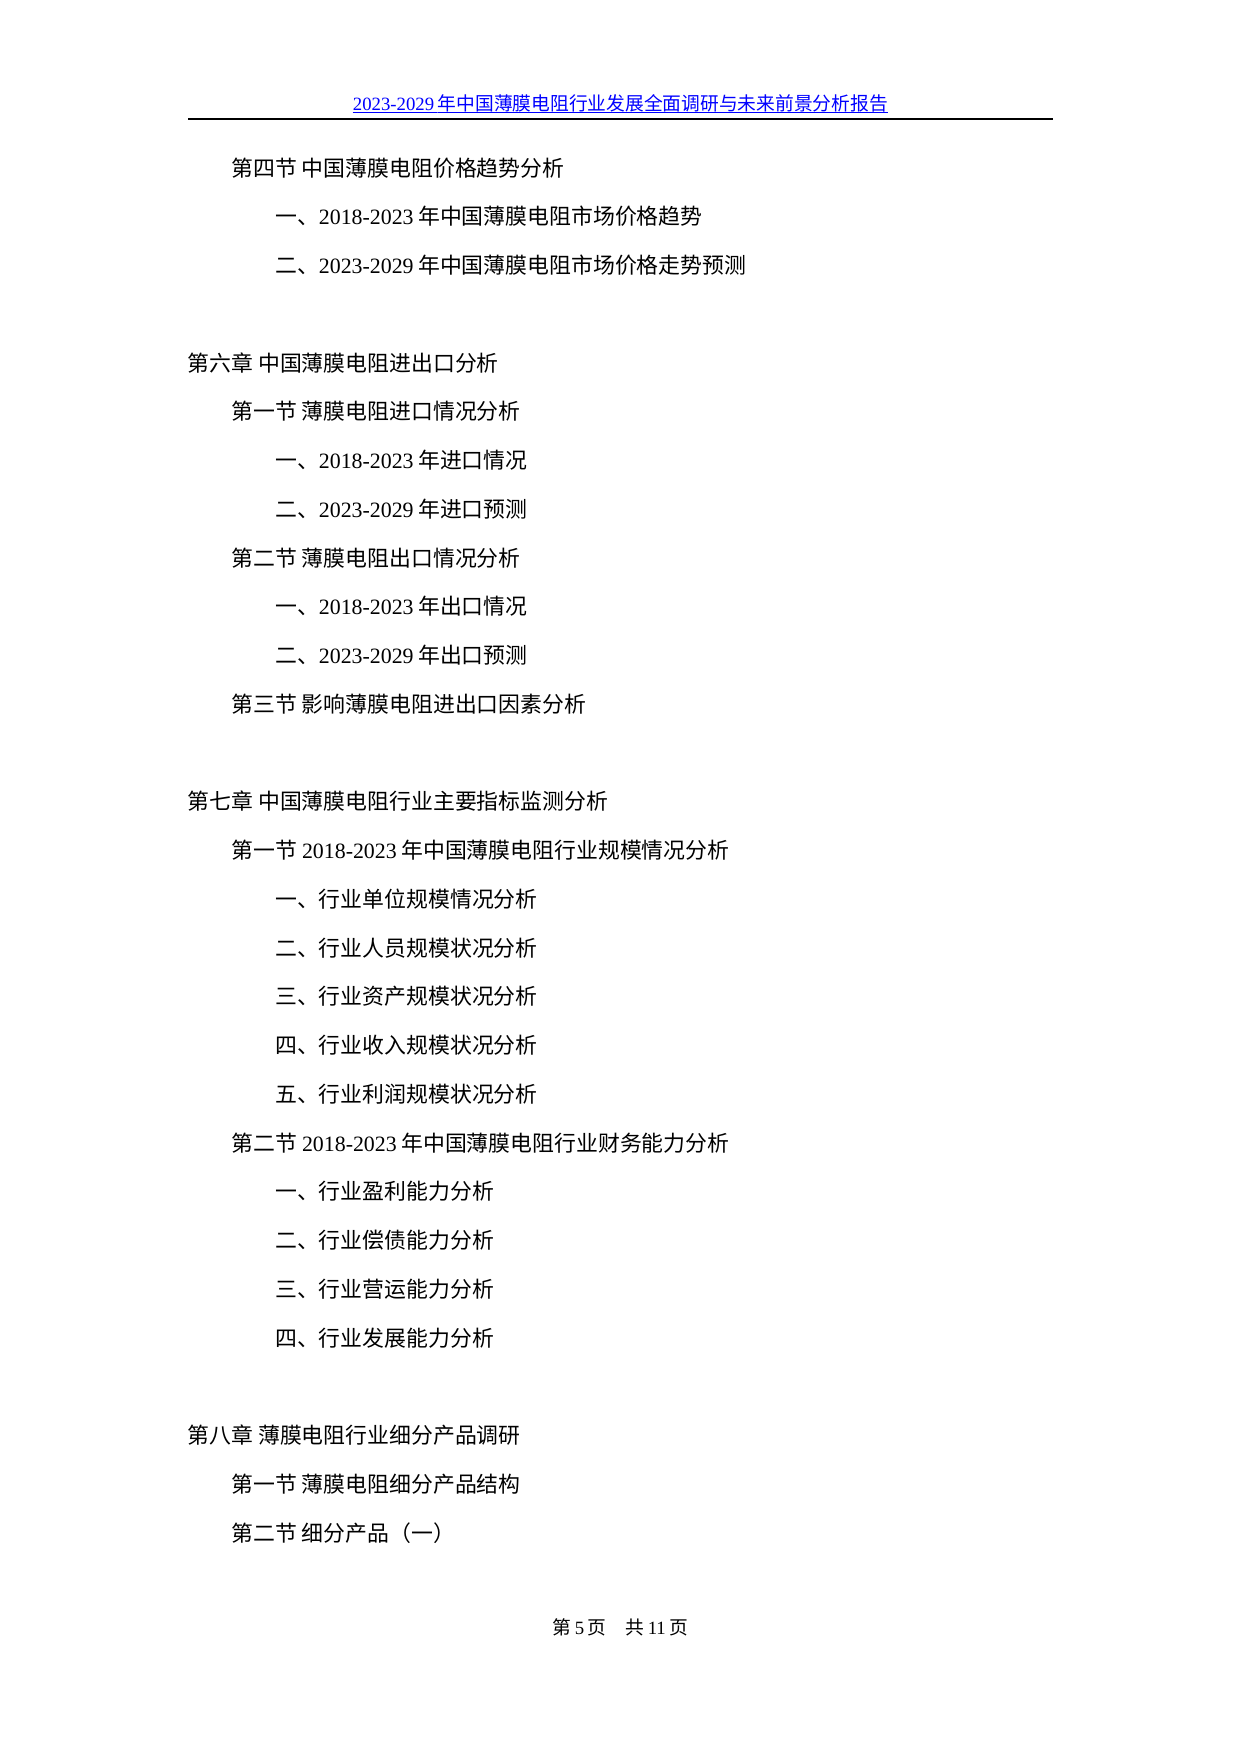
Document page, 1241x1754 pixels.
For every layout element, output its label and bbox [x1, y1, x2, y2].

text [187, 150, 1053, 1548]
